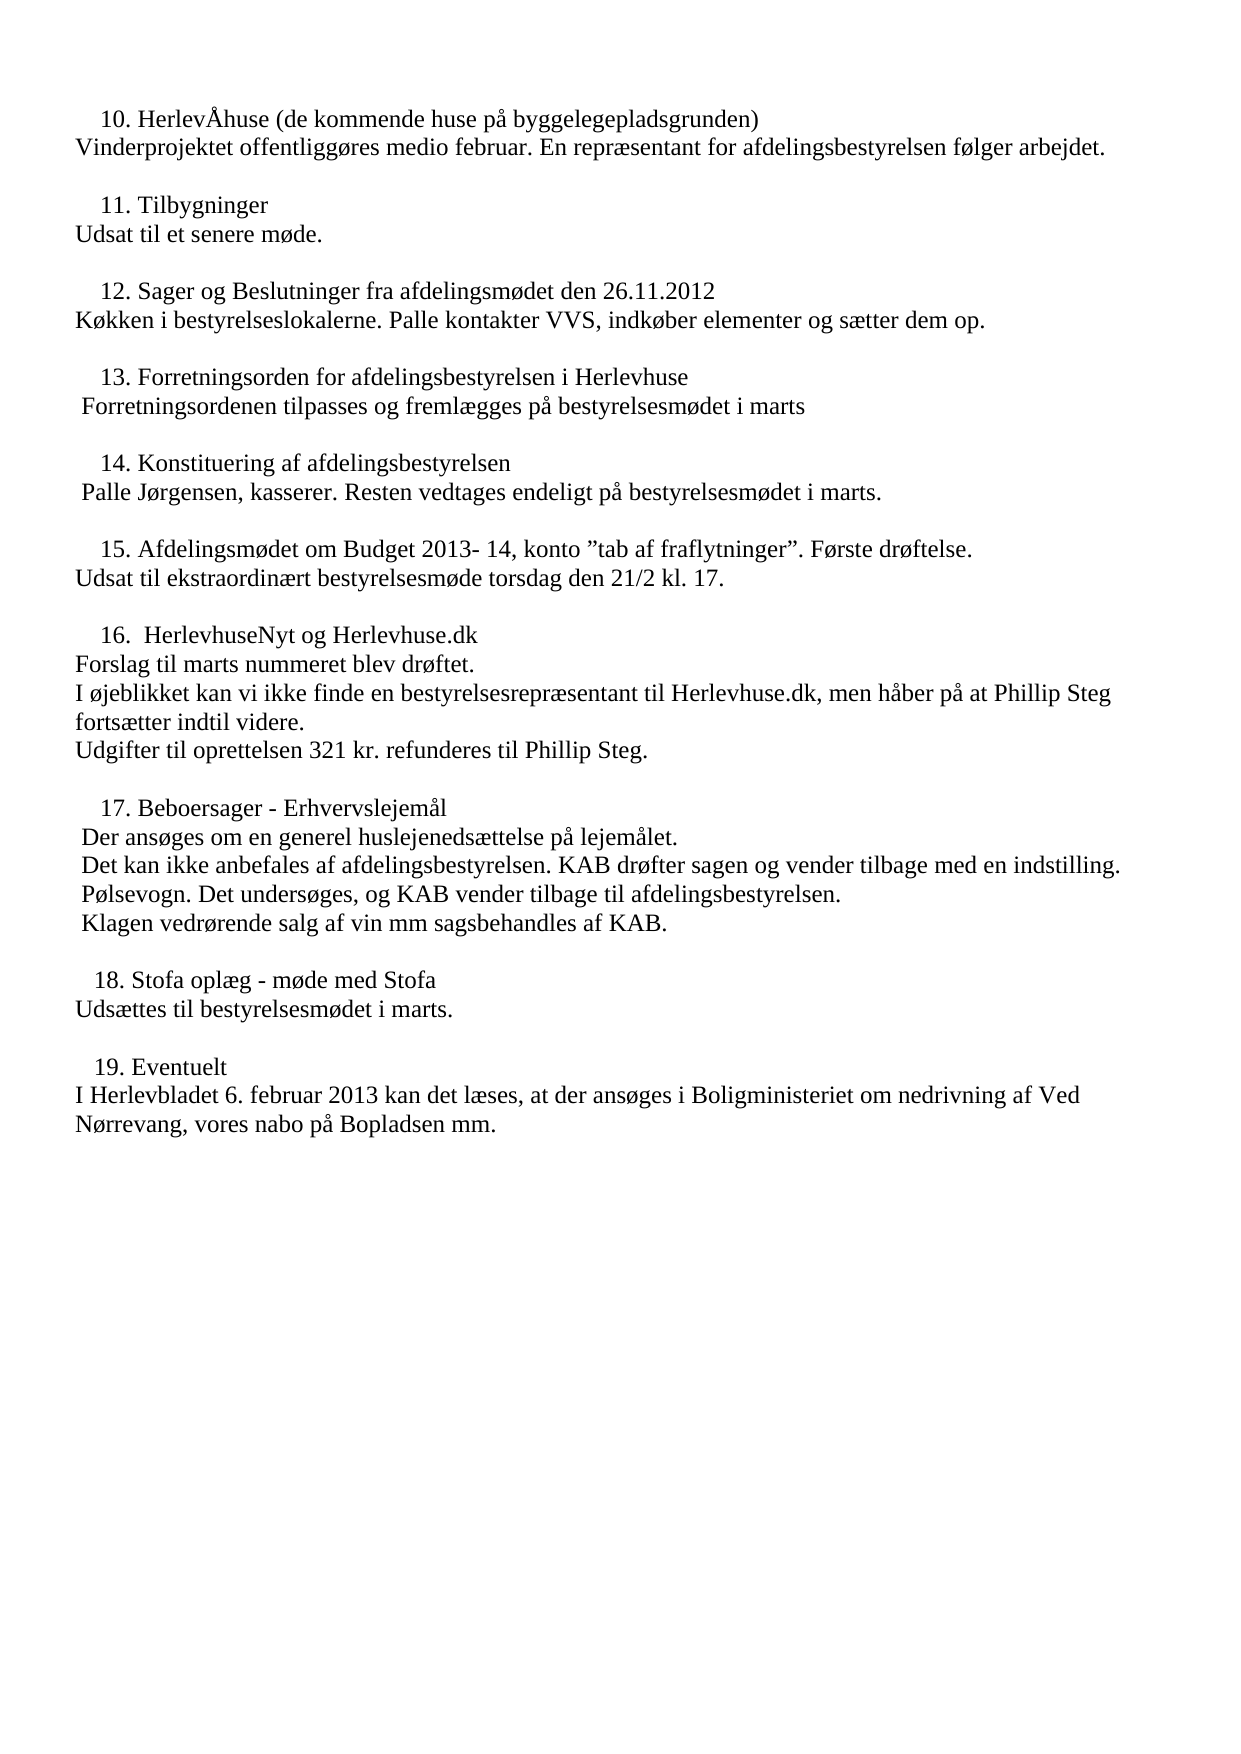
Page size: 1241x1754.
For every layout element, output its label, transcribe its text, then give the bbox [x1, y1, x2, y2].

text 15. Afdelingsmødet om Budget 2013- 14, konto ”tab af fraflytninger”. Første drøftelse. [75, 534, 1165, 563]
text Forslag til marts nummeret blev drøftet. [75, 649, 1165, 678]
text Det kan ikke anbefales af afdelingsbestyrelsen. KAB drøfter sagen og vender tilbage med en indstilling. [75, 851, 1165, 879]
text Der ansøges om en generel huslejenedsættelse på lejemålet. [75, 822, 1165, 851]
text Forretningsordenen tilpasses og fremlægges på bestyrelsesmødet i marts [75, 391, 1165, 420]
text Udsat til et senere møde. [75, 219, 1165, 247]
text Klagen vedrørende salg af vin mm sagsbehandles af KAB. [75, 908, 1165, 937]
text I øjeblikket kan vi ikke finde en bestyrelsesrepræsentant til Herlevhuse.dk, men håber på at Phillip Steg fortsætter indtil videre. [75, 678, 1165, 736]
text 18. Stofa oplæg - møde med Stofa [75, 966, 1165, 994]
text Vinderprojektet offentliggøres medio februar. En repræsentant for afdelingsbestyrelsen følger arbejdet. [75, 132, 1165, 161]
text 13. Forretningsorden for afdelingsbestyrelsen i Herlevhuse [75, 362, 1165, 391]
text Palle Jørgensen, kasserer. Resten vedtages endeligt på bestyrelsesmødet i marts. [75, 477, 1165, 506]
text Pølsevogn. Det undersøges, og KAB vender tilbage til afdelingsbestyrelsen. [75, 879, 1165, 908]
text 19. Eventuelt [75, 1052, 1165, 1081]
text Udsat til ekstraordinært bestyrelsesmøde torsdag den 21/2 kl. 17. [75, 563, 1165, 592]
text 14. Konstituering af afdelingsbestyrelsen [75, 448, 1165, 477]
text Udgifter til oprettelsen 321 kr. refunderes til Phillip Steg. [75, 736, 1165, 764]
text I Herlevbladet 6. februar 2013 kan det læses, at der ansøges i Boligministeriet om nedrivning af Ved Nørrevang, vores nabo på Bopladsen mm. [75, 1081, 1165, 1138]
text Køkken i bestyrelseslokalerne. Palle kontakter VVS, indkøber elementer og sætter dem op. [75, 305, 1165, 334]
text 11. Tilbygninger [75, 190, 1165, 219]
text 17. Beboersager - Erhvervslejemål [75, 793, 1165, 822]
text 12. Sager og Beslutninger fra afdelingsmødet den 26.11.2012 [75, 276, 1165, 305]
text 10. HerlevÅhuse (de kommende huse på byggelegepladsgrunden) [75, 104, 1165, 132]
text 16. HerlevhuseNyt og Herlevhuse.dk [75, 621, 1165, 649]
text Udsættes til bestyrelsesmødet i marts. [75, 994, 1165, 1023]
